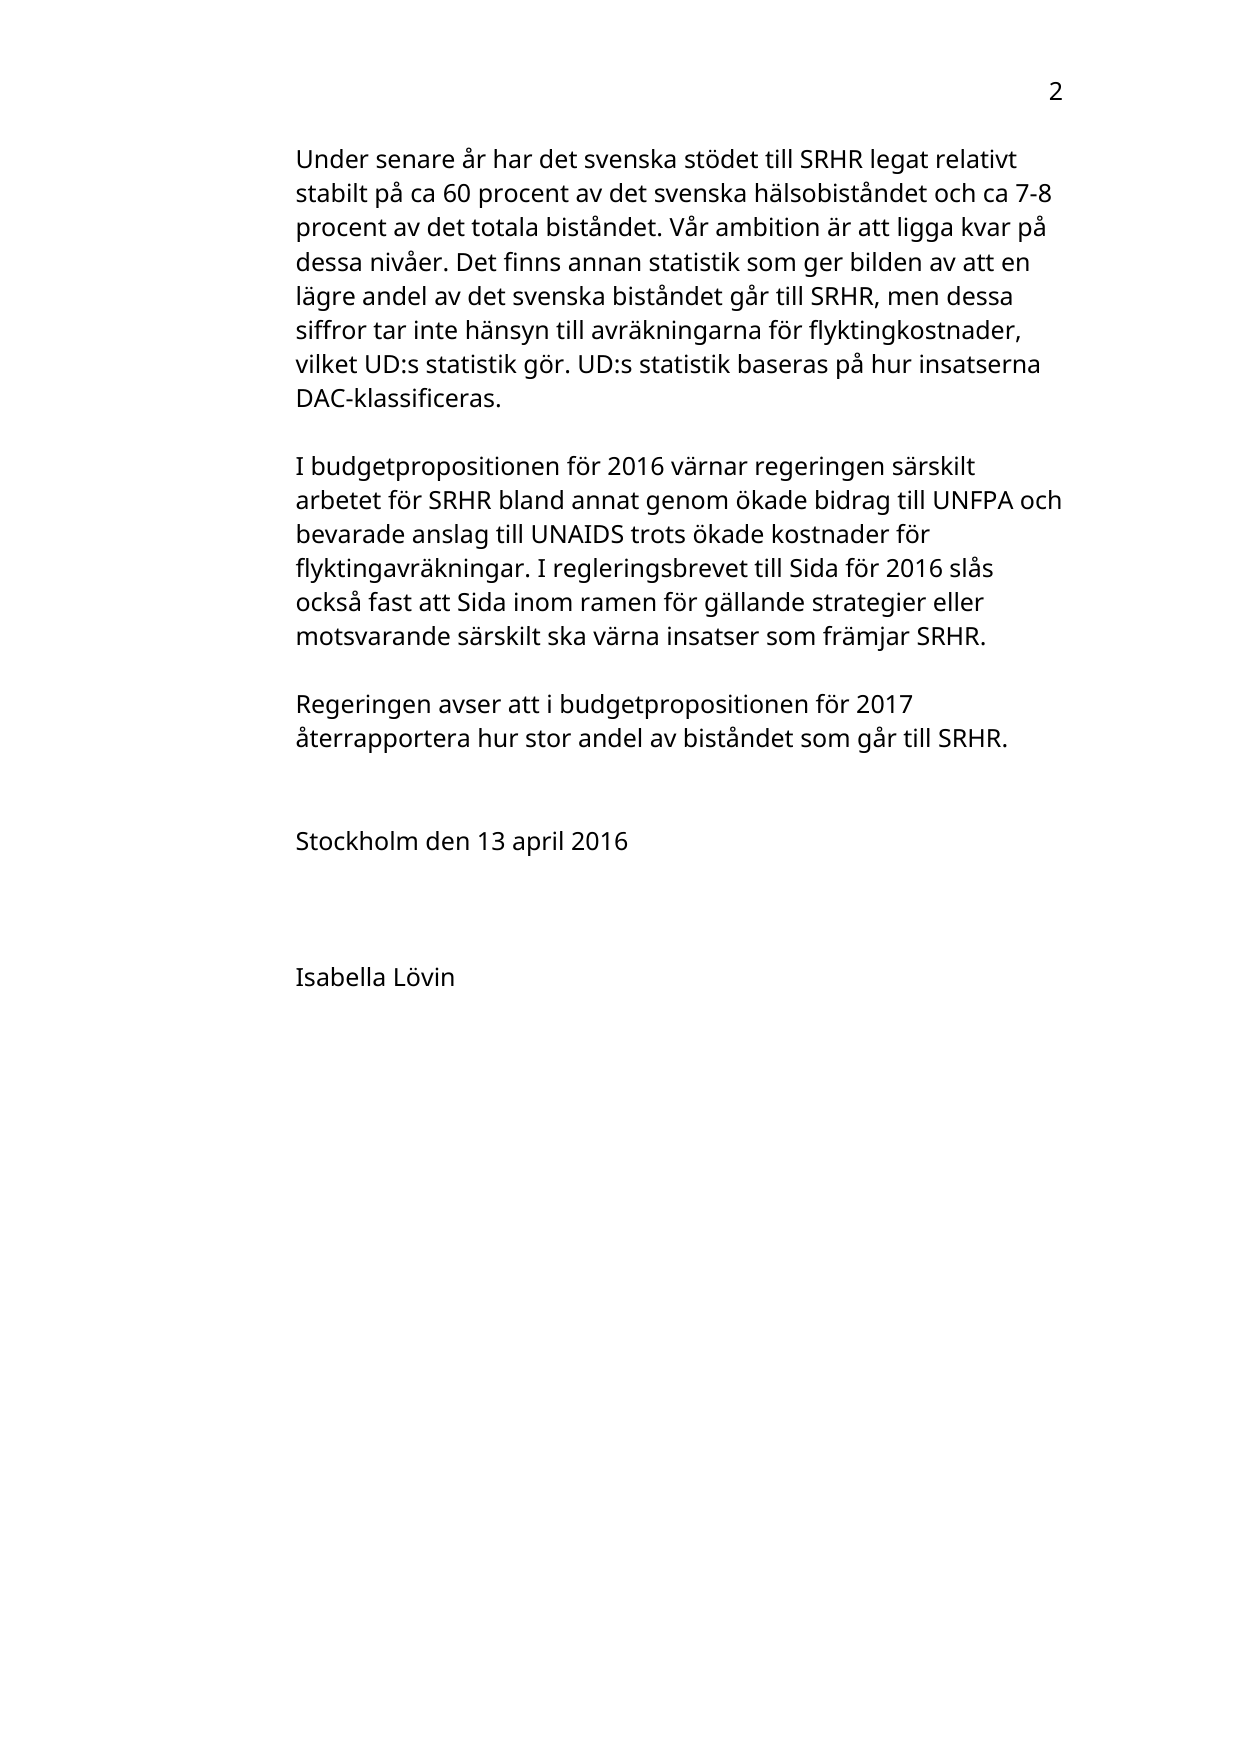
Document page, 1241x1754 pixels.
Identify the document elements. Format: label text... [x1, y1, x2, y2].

text Stockholm den 13 april 2016 [295, 823, 1063, 857]
text Regeringen avser att i budgetpropositionen för 2017 återrapportera hur stor andel av biståndet som går till SRHR. [295, 687, 1063, 755]
text I budgetpropositionen för 2016 värnar regeringen särskilt arbetet för SRHR bland annat genom ökade bidrag till UNFPA och bevarade anslag till UNAIDS trots ökade kostnader för flyktingavräkningar. I regleringsbrevet till Sida för 2016 slås också fast att Sida inom ramen för gällande strategier eller motsvarande särskilt ska värna insatser som främjar SRHR. [295, 448, 1063, 653]
text Under senare år har det svenska stödet till SRHR legat relativt stabilt på ca 60 procent av det svenska hälsobiståndet och ca 7-8 procent av det totala biståndet. Vår ambition är att ligga kvar på dessa nivåer. Det finns annan statistik som ger bilden av att en lägre andel av det svenska biståndet går till SRHR, men dessa siffror tar inte hänsyn till avräkningarna för flyktingkostnader, vilket UD:s statistik gör. UD:s statistik baseras på hur insatserna DAC-klassificeras. [295, 142, 1063, 414]
text Isabella Lövin [295, 959, 1063, 993]
